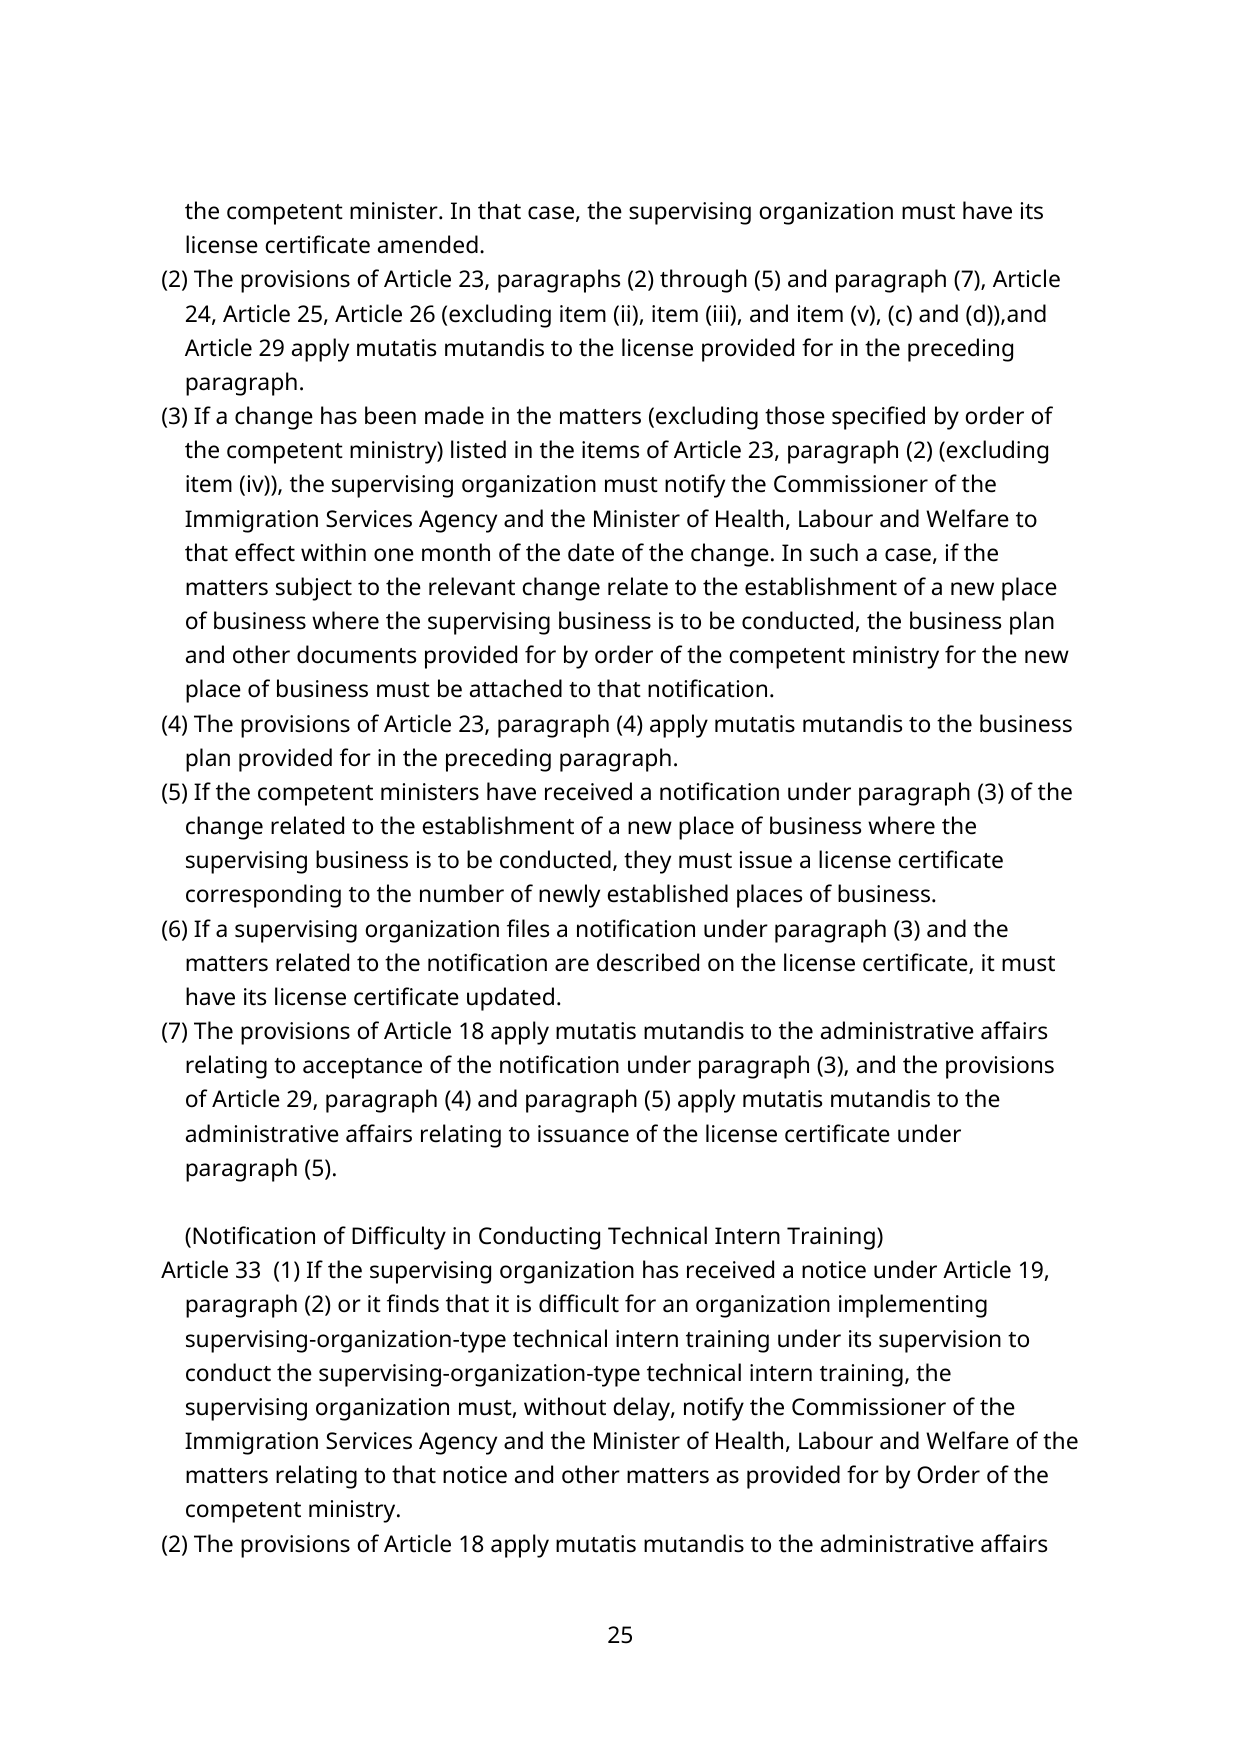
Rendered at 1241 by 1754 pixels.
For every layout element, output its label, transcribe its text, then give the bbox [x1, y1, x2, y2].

text Article 33 (1) If the supervising organization has received a notice under Article 19, paragraph (2) or it finds that it is difficult for an organization implementing supervising-organization-type technical intern training under its supervision to conduct the supervising-organization-type technical intern training, the supervising organization must, without delay, notify the Commissioner of the Immigration Services Agency and the Minister of Health, Labour and Welfare of the matters relating to that notice and other matters as provided for by Order of the competent ministry. [161, 1253, 1079, 1526]
text (Notification of Difficulty in Conducting Technical Intern Training) [184, 1219, 1079, 1253]
text (5) If the competent ministers have received a notification under paragraph (3) of the change related to the establishment of a new place of business where the supervising business is to be conducted, they must issue a license certificate corresponding to the number of newly established places of business. [161, 774, 1079, 911]
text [161, 1526, 1079, 1560]
text (3) If a change has been made in the matters (excluding those specified by order of the competent ministry) listed in the items of Article 23, paragraph (2) (excluding item (iv)), the supervising organization must notify the Commissioner of the Immigration Services Agency and the Minister of Health, Labour and Welfare to that effect within one month of the date of the change. In such a case, if the matters subject to the relevant change relate to the establishment of a new place of business where the supervising business is to be conducted, the business plan and other documents provided for by order of the competent ministry for the new place of business must be attached to that notification. [161, 399, 1079, 706]
text (6) If a supervising organization files a notification under paragraph (3) and the matters related to the notification are described on the license certificate, it must have its license certificate updated. [161, 911, 1079, 1014]
text (2) The provisions of Article 23, paragraphs (2) through (5) and paragraph (7), Article 24, Article 25, Article 26 (excluding item (ii), item (iii), and item (v), (c) and (d)),and Article 29 apply mutatis mutandis to the license provided for in the preceding paragraph. [161, 262, 1079, 399]
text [161, 194, 1079, 262]
text (7) The provisions of Article 18 apply mutatis mutandis to the administrative affairs relating to acceptance of the notification under paragraph (3), and the provisions of Article 29, paragraph (4) and paragraph (5) apply mutatis mutandis to the administrative affairs relating to issuance of the license certificate under paragraph (5). [161, 1014, 1079, 1184]
text (4) The provisions of Article 23, paragraph (4) apply mutatis mutandis to the business plan provided for in the preceding paragraph. [161, 706, 1079, 774]
